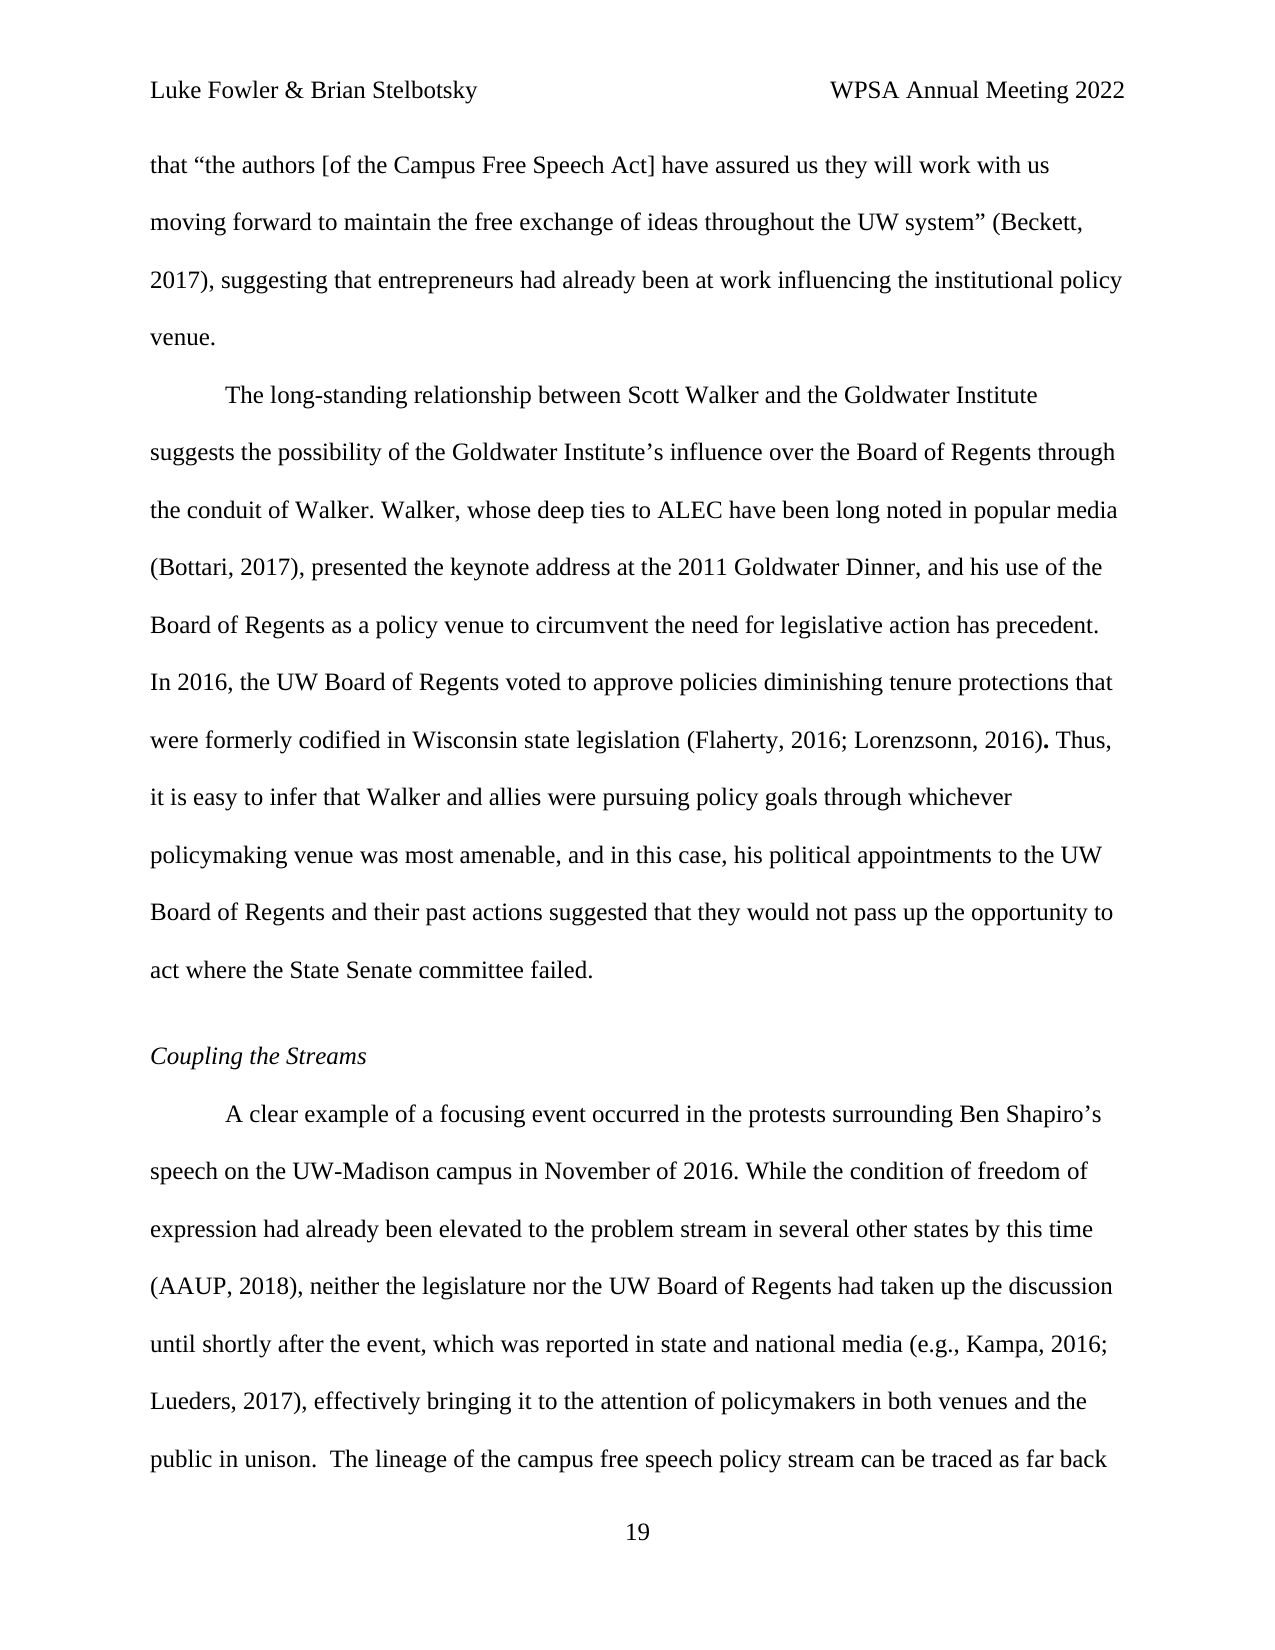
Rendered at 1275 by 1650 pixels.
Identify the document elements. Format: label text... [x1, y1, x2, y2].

text The long-standing relationship between Scott Walker and the Goldwater Institute suggests the possibility of the Goldwater Institute’s influence over the Board of Regents through the conduit of Walker. Walker, whose deep ties to ALEC have been long noted in popular media (Bottari, 2017), presented the keynote address at the 2011 Goldwater Dinner, and his use of the Board of Regents as a policy venue to circumvent the need for legislative action has precedent. In 2016, the UW Board of Regents voted to approve policies diminishing tenure protections that were formerly codified in Wisconsin state legislation (Flaherty, 2016; Lorenzsonn, 2016). Thus, it is easy to infer that Walker and allies were pursuing policy goals through whichever policymaking venue was most amenable, and in this case, his political appointments to the UW Board of Regents and their past actions suggested that they would not pass up the opportunity to act where the State Senate committee failed. [150, 380, 1125, 984]
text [150, 150, 1125, 351]
text Coupling the Streams [150, 1041, 1125, 1070]
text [150, 1099, 1125, 1472]
